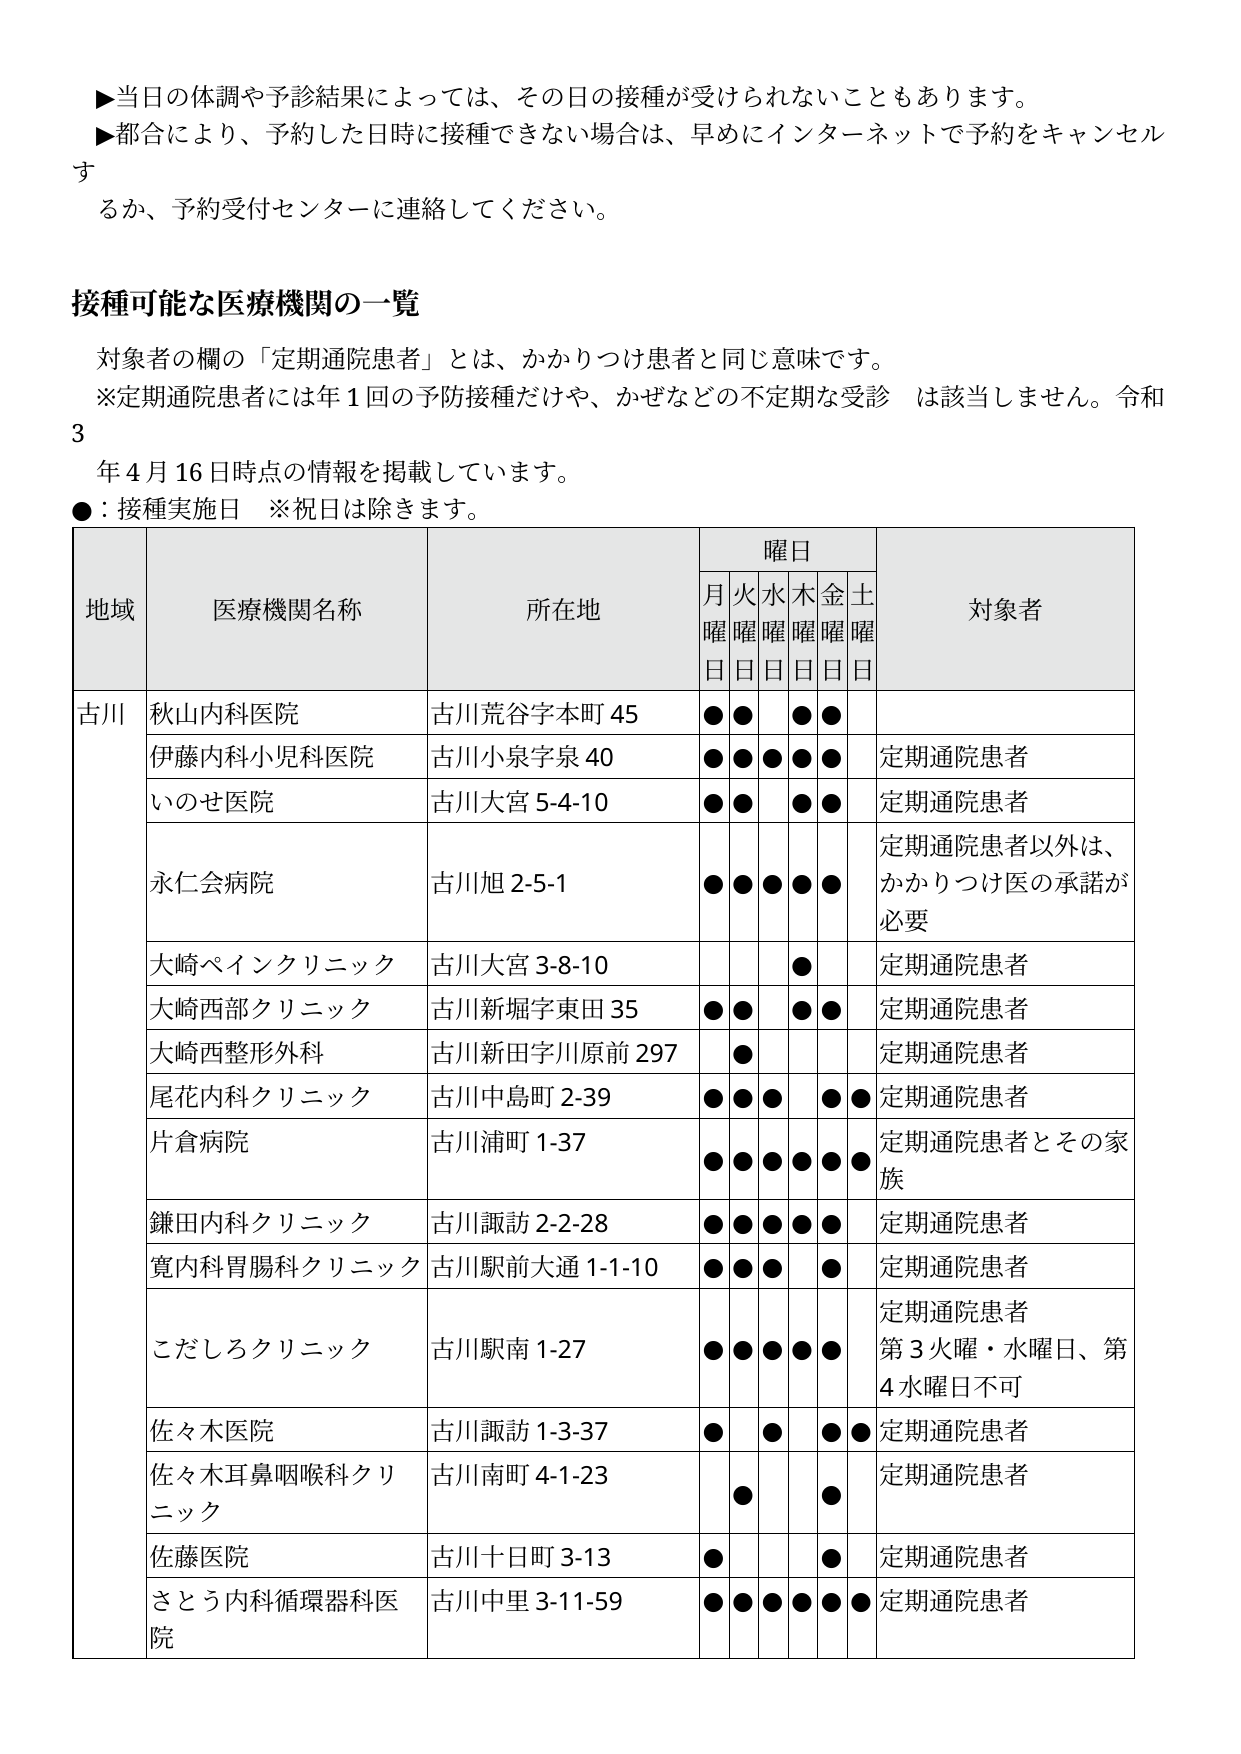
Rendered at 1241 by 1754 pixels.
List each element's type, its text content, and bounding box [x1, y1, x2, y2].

table_cell 古川荒谷字本町45 [428, 691, 699, 734]
table_cell ● [730, 779, 758, 822]
table_cell ● [818, 1289, 847, 1407]
table_cell [848, 1452, 876, 1532]
text るか、予約受付センターに連絡してください。 [71, 189, 1181, 227]
table_cell 伊藤内科小児科医院 [147, 735, 427, 777]
table_cell 定期通院患者 [877, 942, 1134, 985]
table_cell [877, 691, 1134, 734]
table_cell [700, 942, 729, 985]
table_cell ● [818, 1200, 847, 1243]
table_cell 鎌田内科クリニック [147, 1200, 427, 1243]
table_cell ● [818, 986, 847, 1029]
table_cell ● [818, 1408, 847, 1451]
table_cell ● [789, 1200, 817, 1243]
table_header 所在地 [428, 528, 699, 690]
table_cell 定期通院患者 [877, 1578, 1134, 1658]
table_cell ● [789, 823, 817, 941]
table_cell ● [818, 735, 847, 777]
table_cell ● [818, 1119, 847, 1199]
table_cell 定期通院患者以外は、かかりつけ医の承諾が必要 [877, 823, 1134, 941]
table_cell 定期通院患者 [877, 1244, 1134, 1287]
table_cell 月曜日 [700, 572, 729, 690]
table_cell ● [700, 1200, 729, 1243]
table_cell ● [818, 1244, 847, 1287]
table_cell 定期通院患者 [877, 1408, 1134, 1451]
table_cell [759, 691, 788, 734]
table_cell [789, 1534, 817, 1577]
table_cell 定期通院患者とその家族 [877, 1119, 1134, 1199]
table_cell [848, 823, 876, 941]
table_cell 古川中島町2-39 [428, 1074, 699, 1117]
table_cell ● [848, 1074, 876, 1117]
table_cell 古川新堀字東田35 [428, 986, 699, 1029]
table_cell [848, 942, 876, 985]
table_cell [700, 1030, 729, 1073]
table_cell [789, 1244, 817, 1287]
text 対象者の欄の「定期通院患者」とは、かかりつけ患者と同じ意味です。 [71, 339, 1181, 377]
table_cell 水曜日 [759, 572, 788, 690]
table_cell [730, 942, 758, 985]
table_cell [848, 986, 876, 1029]
table_cell 定期通院患者 [877, 986, 1134, 1029]
table_cell 定期通院患者 [877, 779, 1134, 822]
table_cell ● [700, 1534, 729, 1577]
table_cell [818, 942, 847, 985]
table_cell [730, 1408, 758, 1451]
table_header 対象者 [877, 528, 1134, 690]
table_cell 古川中里3-11-59 [428, 1578, 699, 1658]
table_cell 佐々木耳鼻咽喉科クリニック [147, 1452, 427, 1532]
table_cell 永仁会病院 [147, 823, 427, 941]
table_cell 佐藤医院 [147, 1534, 427, 1577]
table_cell ● [730, 691, 758, 734]
text ●：接種実施日 ※祝日は除きます。 [71, 489, 1181, 527]
table_cell [818, 1030, 847, 1073]
table_cell 古川旭2-5-1 [428, 823, 699, 941]
table_cell ● [789, 691, 817, 734]
table_cell ● [789, 735, 817, 777]
table_cell 片倉病院 [147, 1119, 427, 1199]
table_cell [789, 1030, 817, 1073]
table_header 医療機関名称 [147, 528, 427, 690]
text 接種可能な医療機関の一覧 [71, 264, 1181, 339]
table_cell ● [818, 691, 847, 734]
table_cell 古川大宮3-8-10 [428, 942, 699, 985]
table_cell ● [730, 986, 758, 1029]
table_cell 古川駅南1-27 [428, 1289, 699, 1407]
table_cell 尾花内科クリニック [147, 1074, 427, 1117]
table_cell [848, 691, 876, 734]
table_cell [848, 1289, 876, 1407]
table_cell ● [789, 942, 817, 985]
table_cell ● [700, 1244, 729, 1287]
table_cell ● [818, 1534, 847, 1577]
table_cell ● [700, 986, 729, 1029]
table_cell 古川諏訪1-3-37 [428, 1408, 699, 1451]
table_cell ● [759, 735, 788, 777]
table_cell 秋山内科医院 [147, 691, 427, 734]
table_cell [848, 1244, 876, 1287]
table_cell ● [789, 1289, 817, 1407]
table_cell 土曜日 [848, 572, 876, 690]
table_cell ● [818, 1074, 847, 1117]
table_cell 大崎西整形外科 [147, 1030, 427, 1073]
table_cell ● [848, 1578, 876, 1658]
table_cell ● [759, 823, 788, 941]
table_cell 寛内科胃腸科クリニック [147, 1244, 427, 1287]
table_cell 木曜日 [789, 572, 817, 690]
table_cell ● [700, 1074, 729, 1117]
table_cell ● [700, 779, 729, 822]
table_cell ● [818, 779, 847, 822]
table_cell ● [700, 1119, 729, 1199]
table_cell 定期通院患者 [877, 1074, 1134, 1117]
text ▶当日の体調や予診結果によっては、その日の接種が受けられないこともあります。 [71, 77, 1181, 114]
table_cell [759, 1452, 788, 1532]
table_cell ● [848, 1119, 876, 1199]
table_cell [759, 986, 788, 1029]
table_cell ● [730, 1289, 758, 1407]
table_cell ● [759, 1074, 788, 1117]
table_cell [789, 1408, 817, 1451]
table_header 地域 [74, 528, 146, 690]
table_cell [759, 942, 788, 985]
table_cell 定期通院患者 [877, 1030, 1134, 1073]
table_cell [848, 1534, 876, 1577]
table_cell ● [759, 1244, 788, 1287]
text 年4月16日時点の情報を掲載しています。 [71, 452, 1181, 489]
table_cell [789, 1074, 817, 1117]
table_cell [759, 779, 788, 822]
table_cell ● [759, 1119, 788, 1199]
table_cell 火曜日 [730, 572, 758, 690]
table_cell ● [789, 779, 817, 822]
table_cell 古川浦町1-37 [428, 1119, 699, 1199]
table_cell ● [818, 1452, 847, 1532]
table_cell ● [700, 1408, 729, 1451]
table_cell [848, 1200, 876, 1243]
table_cell ● [759, 1289, 788, 1407]
table_cell ● [700, 735, 729, 777]
table_cell ● [759, 1578, 788, 1658]
table_cell 定期通院患者 [877, 1452, 1134, 1532]
table_cell ● [700, 1578, 729, 1658]
table_cell 大崎ペインクリニック [147, 942, 427, 985]
table_cell 定期通院患者 第3火曜・水曜日、第4水曜日不可 [877, 1289, 1134, 1407]
table_cell ● [730, 1578, 758, 1658]
table_cell 古川駅前大通1-1-10 [428, 1244, 699, 1287]
table_cell 古川南町4-1-23 [428, 1452, 699, 1532]
table_cell 大崎西部クリニック [147, 986, 427, 1029]
table_cell 金曜日 [818, 572, 847, 690]
table_cell [848, 1030, 876, 1073]
table_cell ● [730, 1119, 758, 1199]
table_cell [730, 1534, 758, 1577]
table_header 曜日 [700, 528, 876, 571]
table_cell さとう内科循環器科医院 [147, 1578, 427, 1658]
table_cell 古川大宮5-4-10 [428, 779, 699, 822]
table_cell ● [700, 823, 729, 941]
table_cell [759, 1030, 788, 1073]
table_cell [789, 1452, 817, 1532]
table_cell 定期通院患者 [877, 1534, 1134, 1577]
table_cell ● [730, 823, 758, 941]
table_cell ● [789, 1578, 817, 1658]
table_cell ● [848, 1408, 876, 1451]
table_cell ● [818, 823, 847, 941]
table_cell 定期通院患者 [877, 735, 1134, 777]
table_cell [848, 735, 876, 777]
table_cell ● [730, 1030, 758, 1073]
table_cell いのせ医院 [147, 779, 427, 822]
table_cell ● [730, 1074, 758, 1117]
text ▶都合により、予約した日時に接種できない場合は、早めにインターネットで予約をキャンセルす [71, 114, 1181, 189]
table_cell 佐々木医院 [147, 1408, 427, 1451]
table_cell 古川小泉字泉40 [428, 735, 699, 777]
table_cell [848, 779, 876, 822]
table_cell ● [730, 1244, 758, 1287]
table_cell ● [730, 735, 758, 777]
table_cell ● [730, 1200, 758, 1243]
text ※定期通院患者には年1回の予防接種だけや、かぜなどの不定期な受診 は該当しません。令和3 [71, 377, 1181, 452]
table_cell ● [759, 1408, 788, 1451]
table_cell 定期通院患者 [877, 1200, 1134, 1243]
table_cell ● [789, 986, 817, 1029]
table_cell ● [818, 1578, 847, 1658]
table_cell ● [730, 1452, 758, 1532]
table_cell 古川 [74, 691, 146, 1658]
table_cell こだしろクリニック [147, 1289, 427, 1407]
table_cell ● [789, 1119, 817, 1199]
table_cell [700, 1452, 729, 1532]
table_cell 古川十日町3-13 [428, 1534, 699, 1577]
table_cell ● [700, 691, 729, 734]
table_cell 古川新田字川原前297 [428, 1030, 699, 1073]
table_cell ● [700, 1289, 729, 1407]
table_cell [759, 1534, 788, 1577]
table_cell 古川諏訪2-2-28 [428, 1200, 699, 1243]
table_cell ● [759, 1200, 788, 1243]
